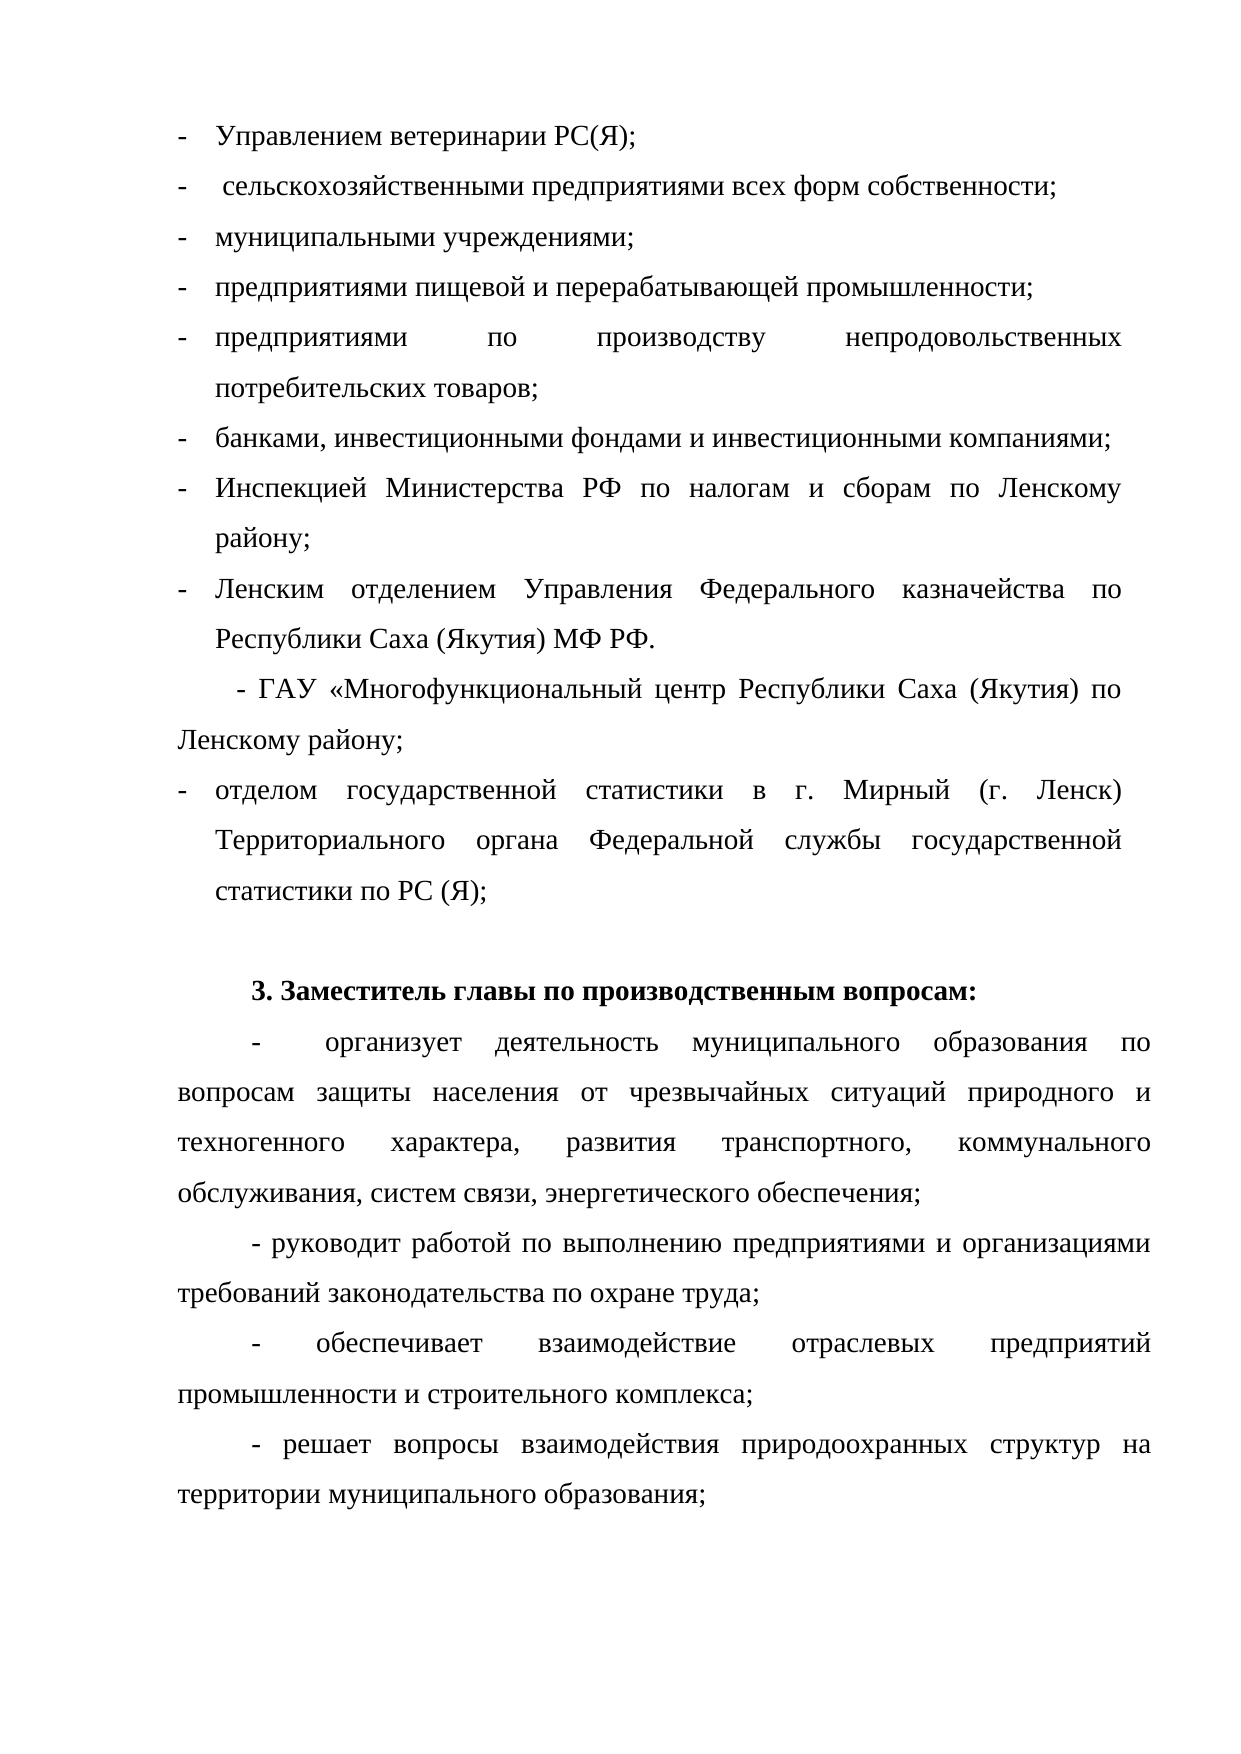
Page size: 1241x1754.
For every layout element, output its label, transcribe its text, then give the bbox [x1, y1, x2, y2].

list банками, инвестиционными фондами и инвестиционными компаниями; [177, 420, 1122, 453]
list предприятиями пищевой и перерабатывающей промышленности; [177, 269, 1122, 303]
list муниципальными учреждениями; [177, 219, 1122, 252]
text - ГАУ «Многофункциональный центр Республики Саха (Якутия) по Ленскому району; [177, 672, 1122, 755]
text - решает вопросы взаимодействия природоохранных структур на территории муниципального образования; [177, 1426, 1152, 1510]
list предприятиями по производству непродовольственных потребительских товаров; [177, 319, 1122, 403]
list отделом государственной статистики в г. Мирный (г. Ленск) Территориального органа Федеральной службы государственной статистики по РС (Я); [177, 772, 1122, 906]
text - руководит работой по выполнению предприятиями и организациями требований законодательства по охране труда; [177, 1225, 1152, 1309]
text - организует деятельность муниципального образования по вопросам защиты населения от чрезвычайных ситуаций природного и техногенного характера, развития транспортного, коммунального обслуживания, систем связи, энергетического обеспечения; [177, 1024, 1152, 1208]
list Ленским отделением Управления Федерального казначейства по Республики Саха (Якутия) МФ РФ. [177, 571, 1122, 655]
list сельскохозяйственными предприятиями всех форм собственности; [177, 168, 1122, 202]
text - обеспечивает взаимодействие отраслевых предприятий промышленности и строительного комплекса; [177, 1326, 1152, 1409]
list Инспекцией Министерства РФ по налогам и сборам по Ленскому району; [177, 470, 1122, 554]
text 3. Заместитель главы по производственным вопросам: [177, 973, 1122, 1007]
list Управлением ветеринарии РС(Я); [177, 118, 1122, 152]
